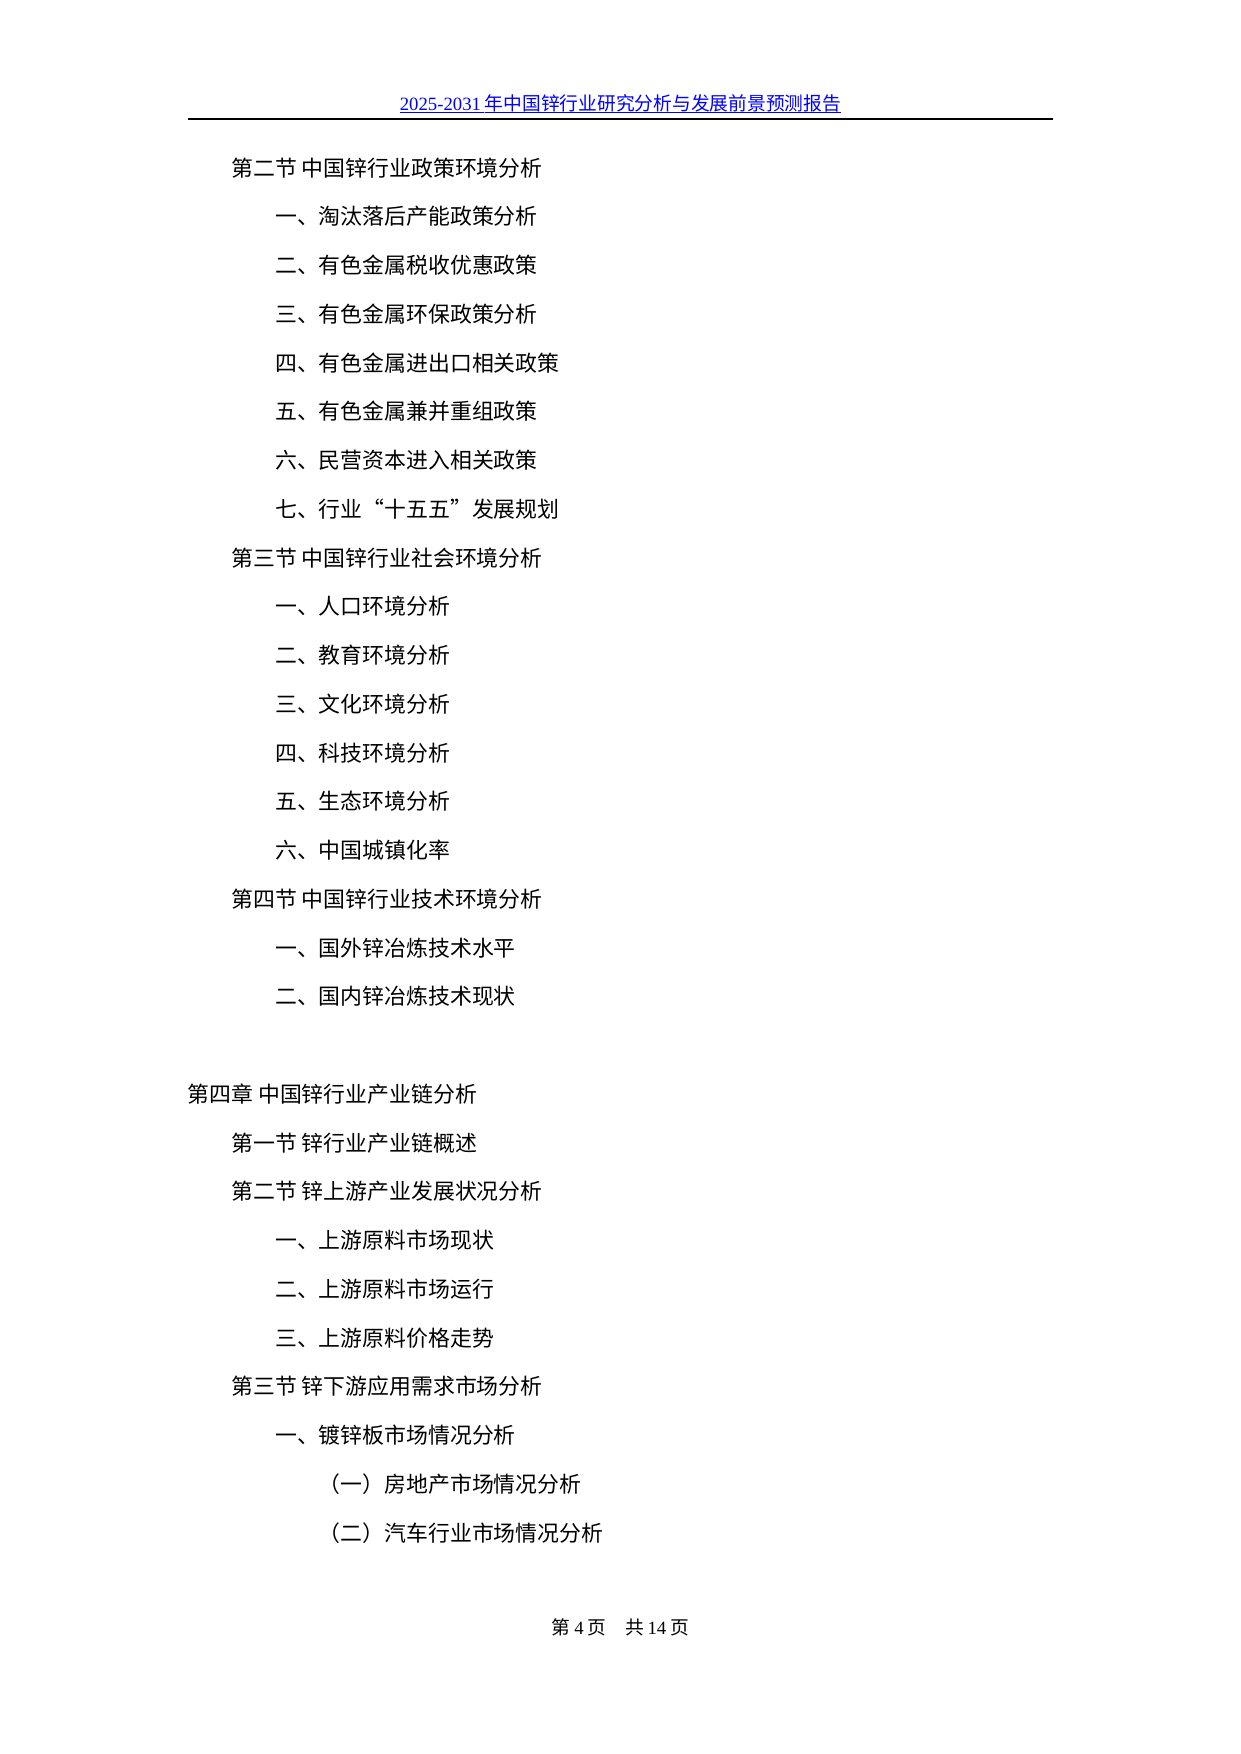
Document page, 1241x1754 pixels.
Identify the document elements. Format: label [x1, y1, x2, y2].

text [187, 150, 1053, 1548]
